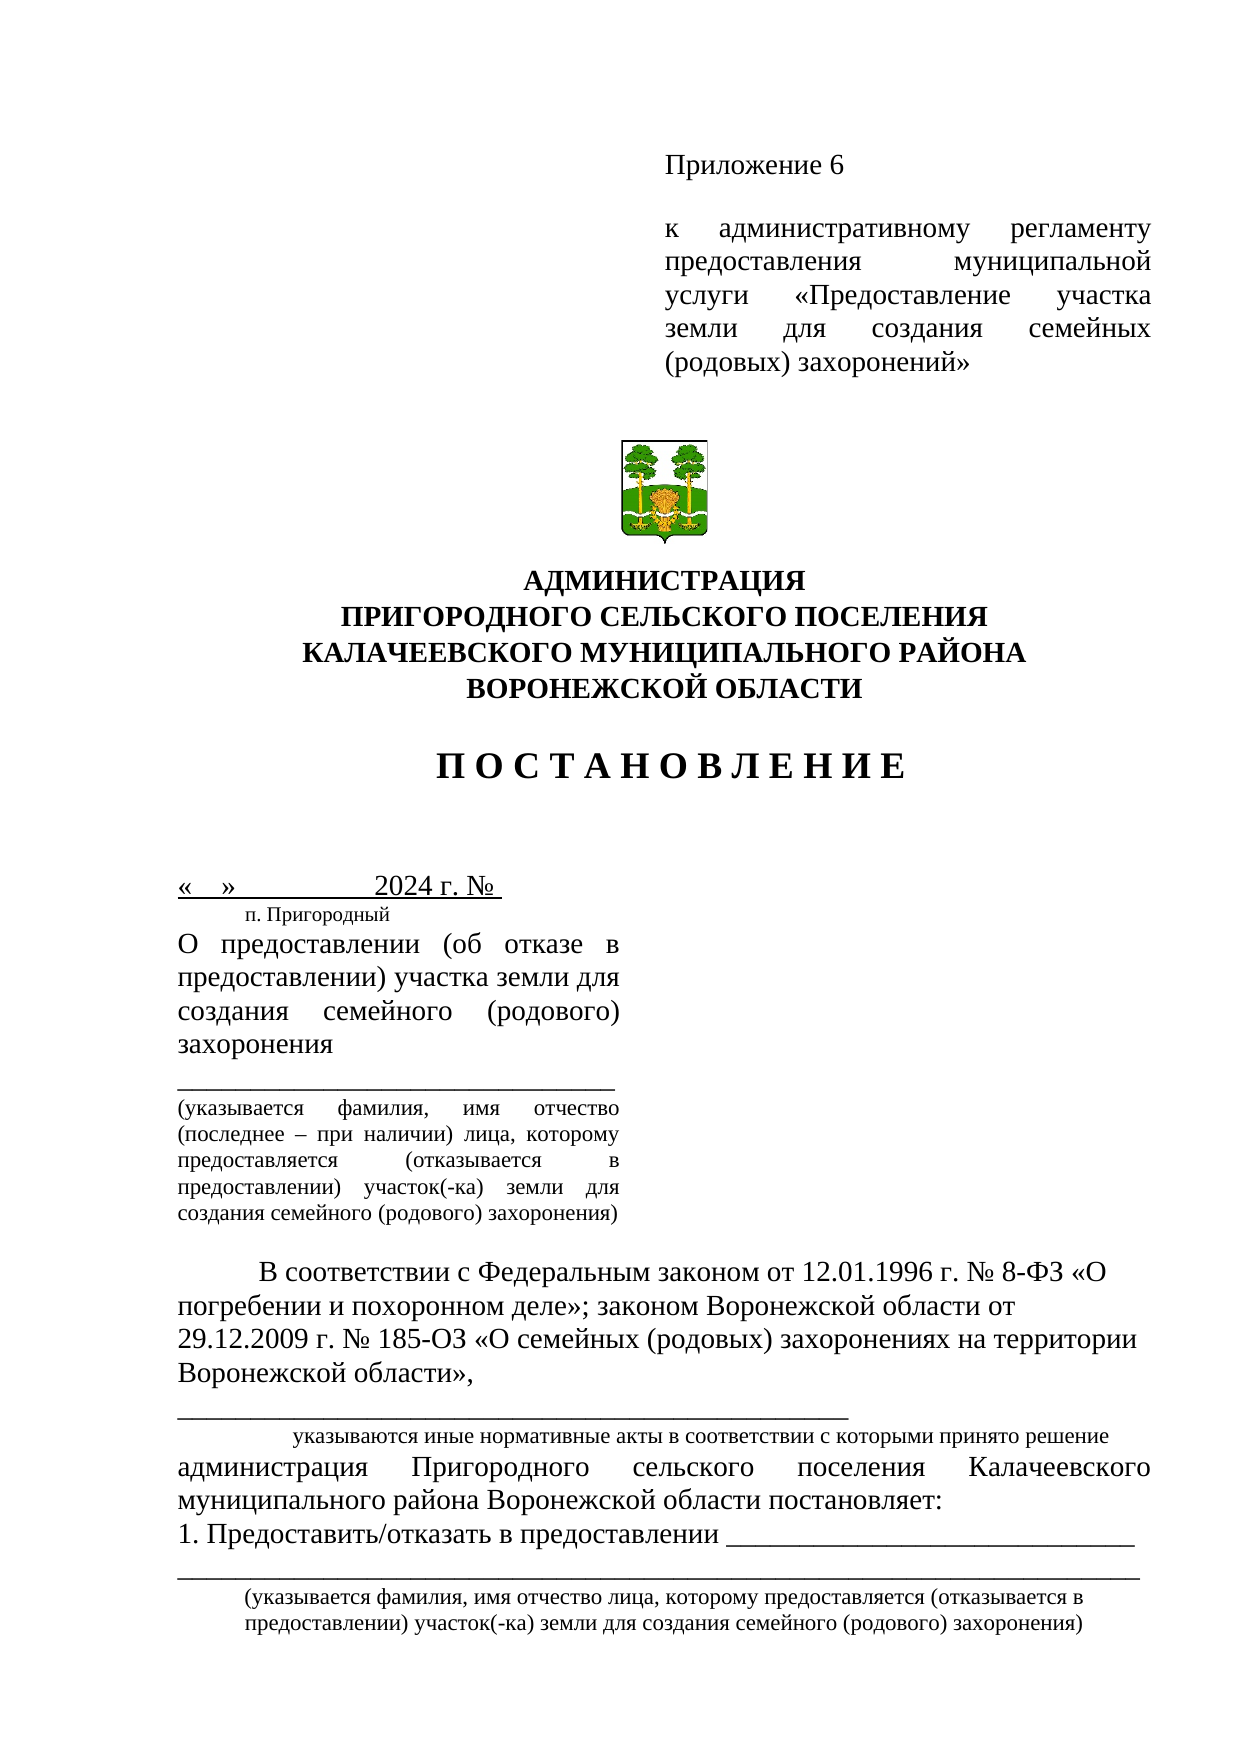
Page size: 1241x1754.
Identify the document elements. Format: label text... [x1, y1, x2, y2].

text указываются иные нормативные акты в соответствии с которыми принято решение [177, 1422, 1152, 1449]
text к административному регламенту предоставления муниципальной услуги «Предоставление участка земли для создания семейных (родовых) захоронений» [664, 210, 1152, 378]
text О предоставлении (об отказе в предоставлении) участка земли для создания семейного (родового) захоронения ______________________________ [177, 926, 620, 1094]
text __________________________________________________________________ [177, 1549, 1152, 1583]
text КАЛАЧЕЕВСКОГО МУНИЦИПАЛЬНОГО РАЙОНА [177, 635, 1152, 669]
text ПРИГОРОДНОГО СЕЛЬСКОГО ПОСЕЛЕНИЯ [177, 599, 1152, 633]
text администрация Пригородного сельского поселения Калачеевского муниципального района Воронежской области постановляет: [177, 1449, 1152, 1516]
text Приложение 6 [664, 147, 1152, 181]
text ВОРОНЕЖСКОЙ ОБЛАСТИ [177, 672, 1152, 705]
text В соответствии с Федеральным законом от 12.01.1996 г. № 8-ФЗ «О погребении и похоронном деле»; законом Воронежской области от 29.12.2009 г. № 185-ОЗ «О семейных (родовых) захоронениях на территории Воронежской области», ______________________________________________ [177, 1254, 1152, 1422]
text п. Пригородный [177, 902, 1152, 926]
text АДМИНИСТРАЦИЯ [177, 563, 1152, 597]
text (указывается фамилия, имя отчество лица, которому предоставляется (отказывается в предоставлении) участок(-ка) земли для создания семейного (родового) захоронения) [177, 1583, 1152, 1636]
text « » 2024 г. № [177, 868, 1152, 902]
text 1. Предоставить/отказать в предоставлении ____________________________ [177, 1516, 1152, 1549]
picture [621, 440, 708, 544]
text П О С Т А Н О В Л Е Н И Е [177, 744, 1152, 835]
text (указывается фамилия, имя отчество (последнее – при наличии) лица, которому предоставляется (отказывается в предоставлении) участок(-ка) земли для создания семейного (родового) захоронения) [177, 1094, 620, 1225]
